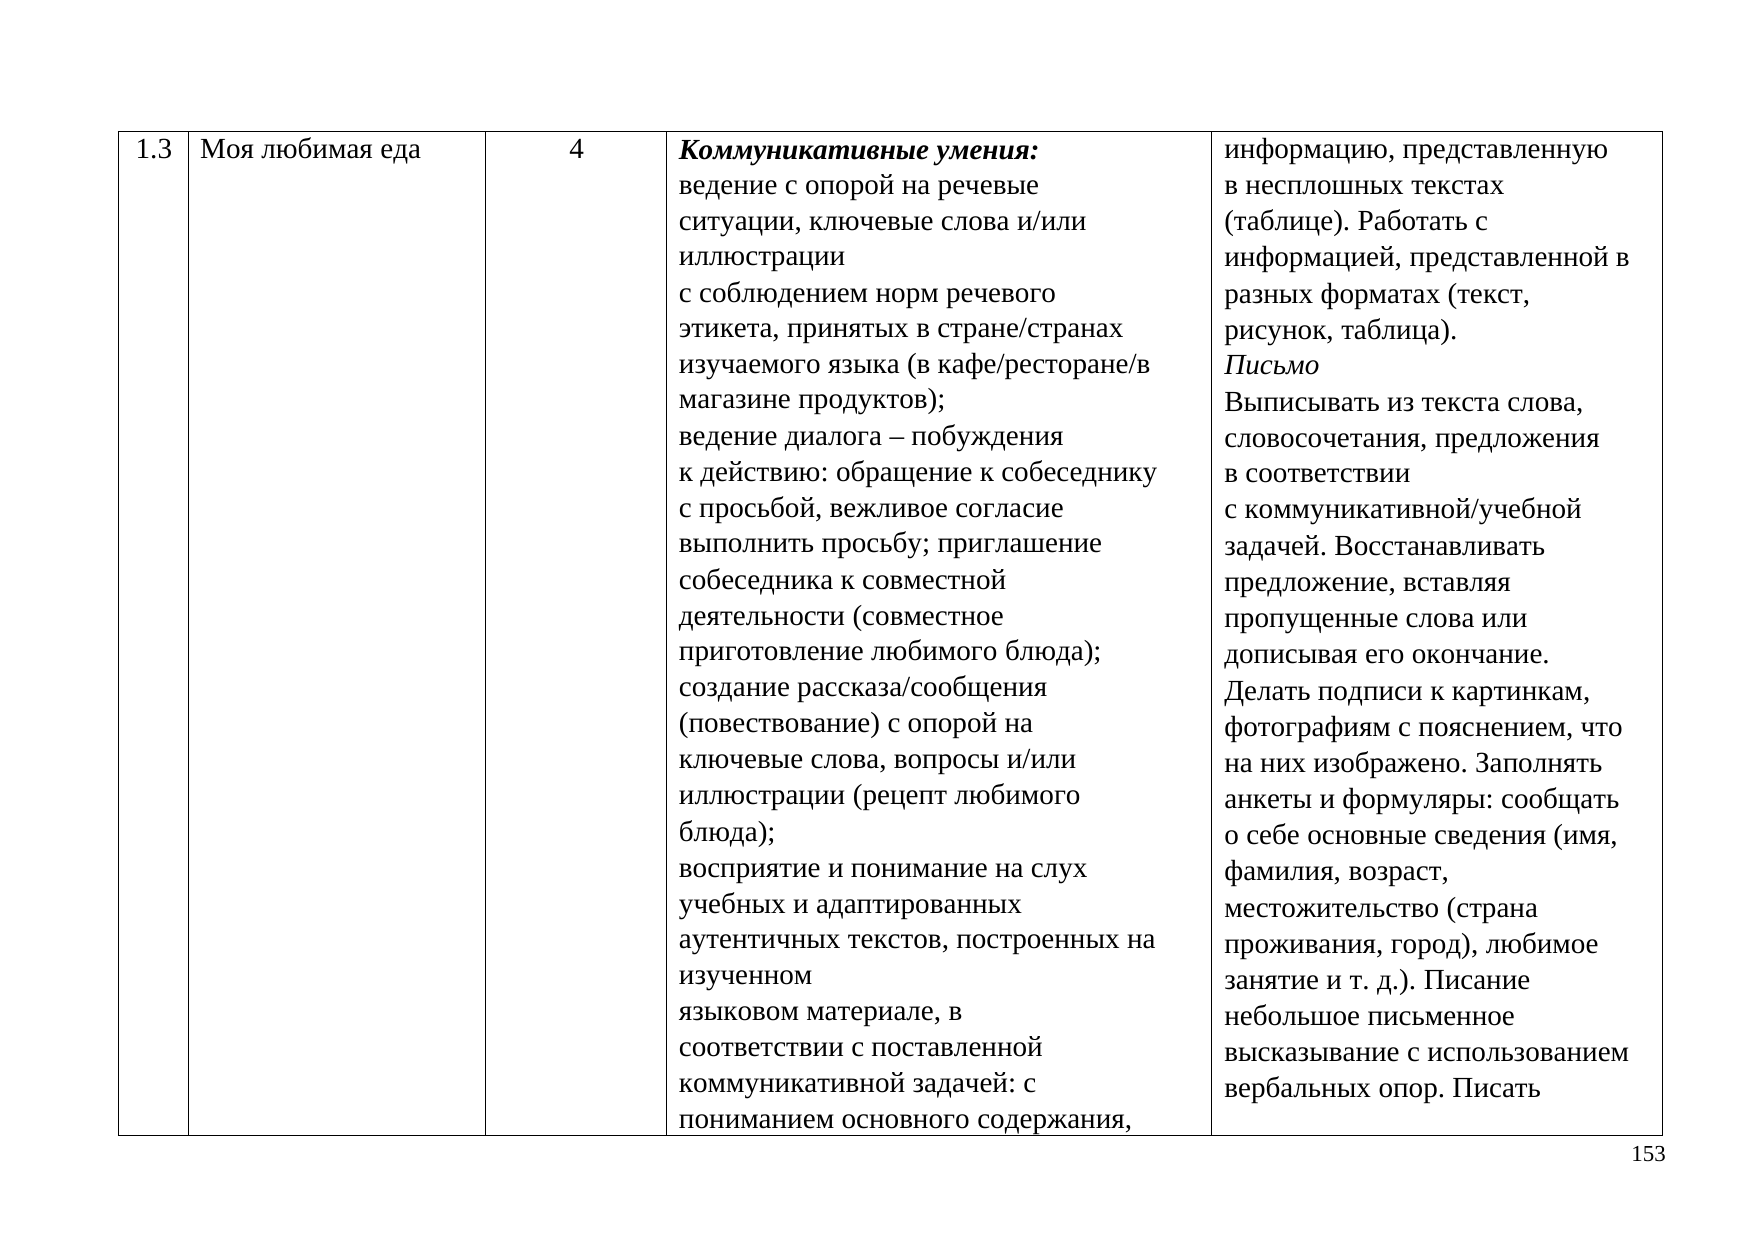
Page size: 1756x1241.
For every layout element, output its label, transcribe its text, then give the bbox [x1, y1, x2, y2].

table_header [1212, 132, 1662, 1135]
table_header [667, 132, 1211, 1135]
table_header 1.3 [119, 132, 188, 1135]
table_header 4 [486, 132, 666, 1135]
table_header Моя любимая еда [189, 132, 485, 1135]
